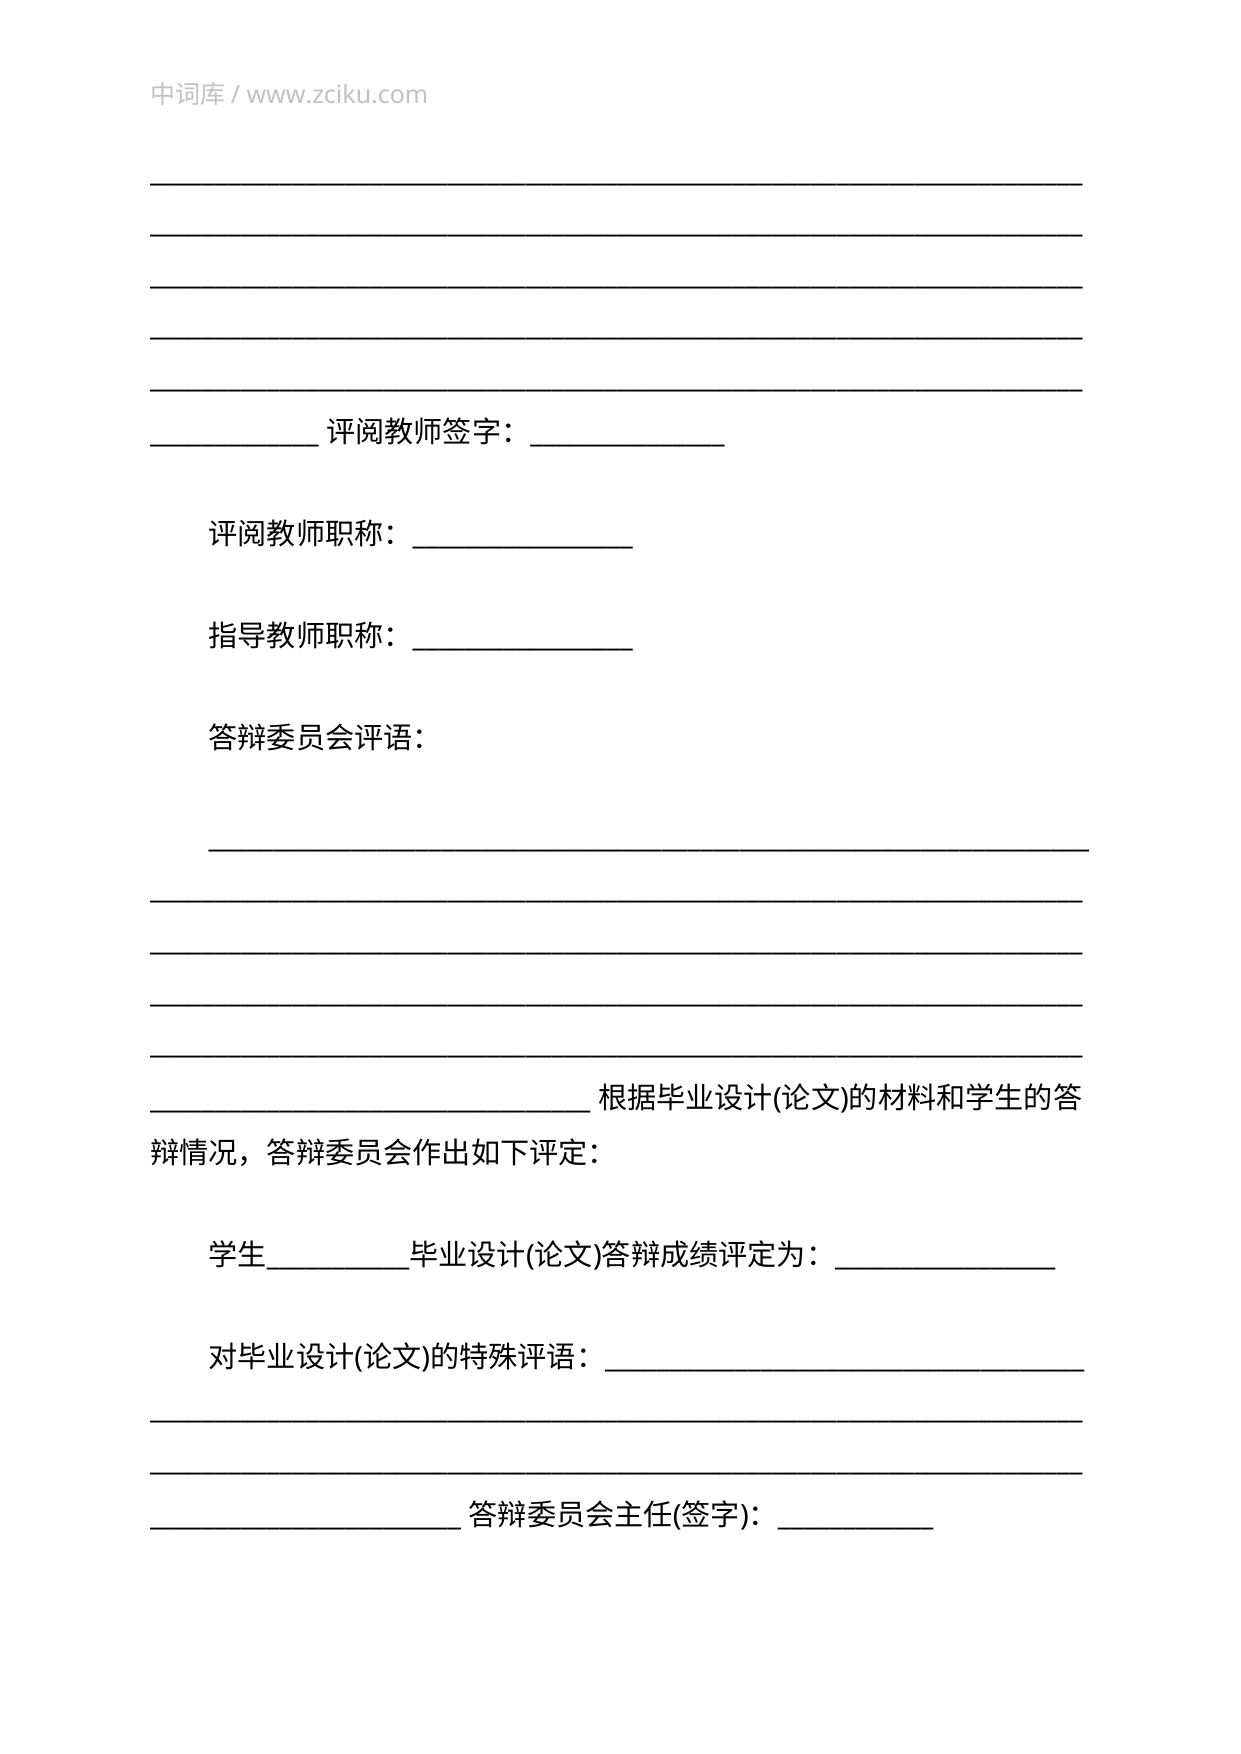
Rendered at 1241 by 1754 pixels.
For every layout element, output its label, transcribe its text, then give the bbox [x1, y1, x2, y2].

text 评阅教师职称：_________________ [150, 511, 1090, 553]
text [150, 150, 1090, 451]
text 答辩委员会评语： [150, 714, 1090, 757]
text 对毕业设计(论文)的特殊评语：_____________________________________________________________________________________________________________________________________________________________________________________________________________ 答辩委员会主任(签字)：____________ [150, 1333, 1090, 1534]
text 学生___________毕业设计(论文)答辩成绩评定为：_________________ [150, 1232, 1090, 1274]
text 指导教师职称：_________________ [150, 612, 1090, 655]
text ______________________________________________________________________________________________________________________________________________________________________________________________________________________________________________________________________________________________________________________________________________________________________________________________________ 根据毕业设计(论文)的材料和学生的答辩情况，答辩委员会作出如下评定： [150, 816, 1090, 1172]
